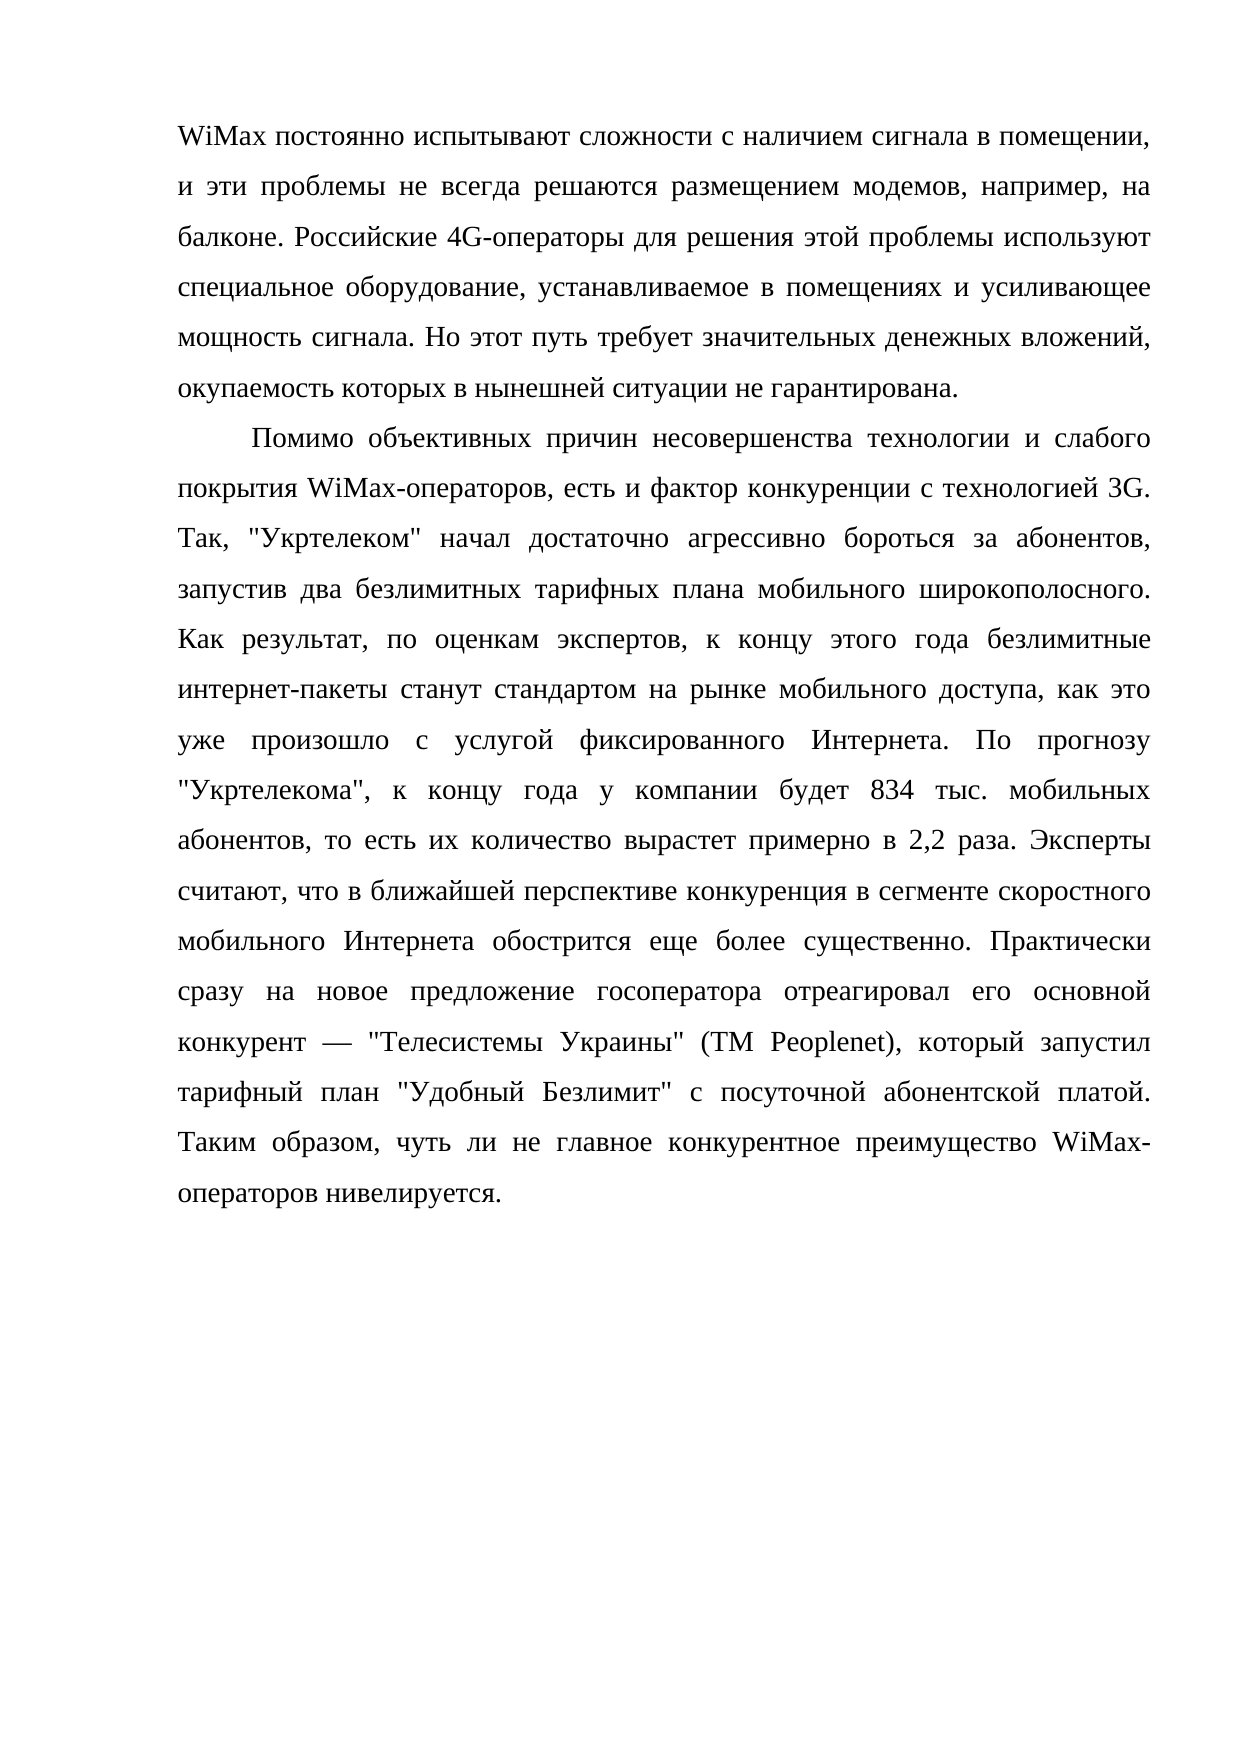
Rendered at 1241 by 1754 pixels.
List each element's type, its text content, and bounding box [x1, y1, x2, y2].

text Помимо объективных причин несовершенства технологии и слабого покрытия WiMax-операторов, есть и фактор конкуренции с технологией 3G. Так, "Укртелеком" начал достаточно агрессивно бороться за абонентов, запустив два безлимитных тарифных плана мобильного широкополосного. Как результат, по оценкам экспертов, к концу этого года безлимитные интернет-пакеты станут стандартом на рынке мобильного доступа, как это уже произошло с услугой фиксированного Интернета. По прогнозу "Укртелекома", к концу года у компании будет 834 тыс. мобильных абонентов, то есть их количество вырастет примерно в 2,2 раза. Эксперты считают, что в ближайшей перспективе конкуренция в сегменте скоростного мобильного Интернета обострится еще более существенно. Практически сразу на новое предложение госоператора отреагировал его основной конкурент — "Телесистемы Украины" (ТМ Peoplenet), который запустил тарифный план "Удобный Безлимит" с посуточной абонентской платой. Таким образом, чуть ли не главное конкурентное преимущество WiMax-операторов нивелируется. [177, 420, 1152, 1208]
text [177, 118, 1152, 403]
